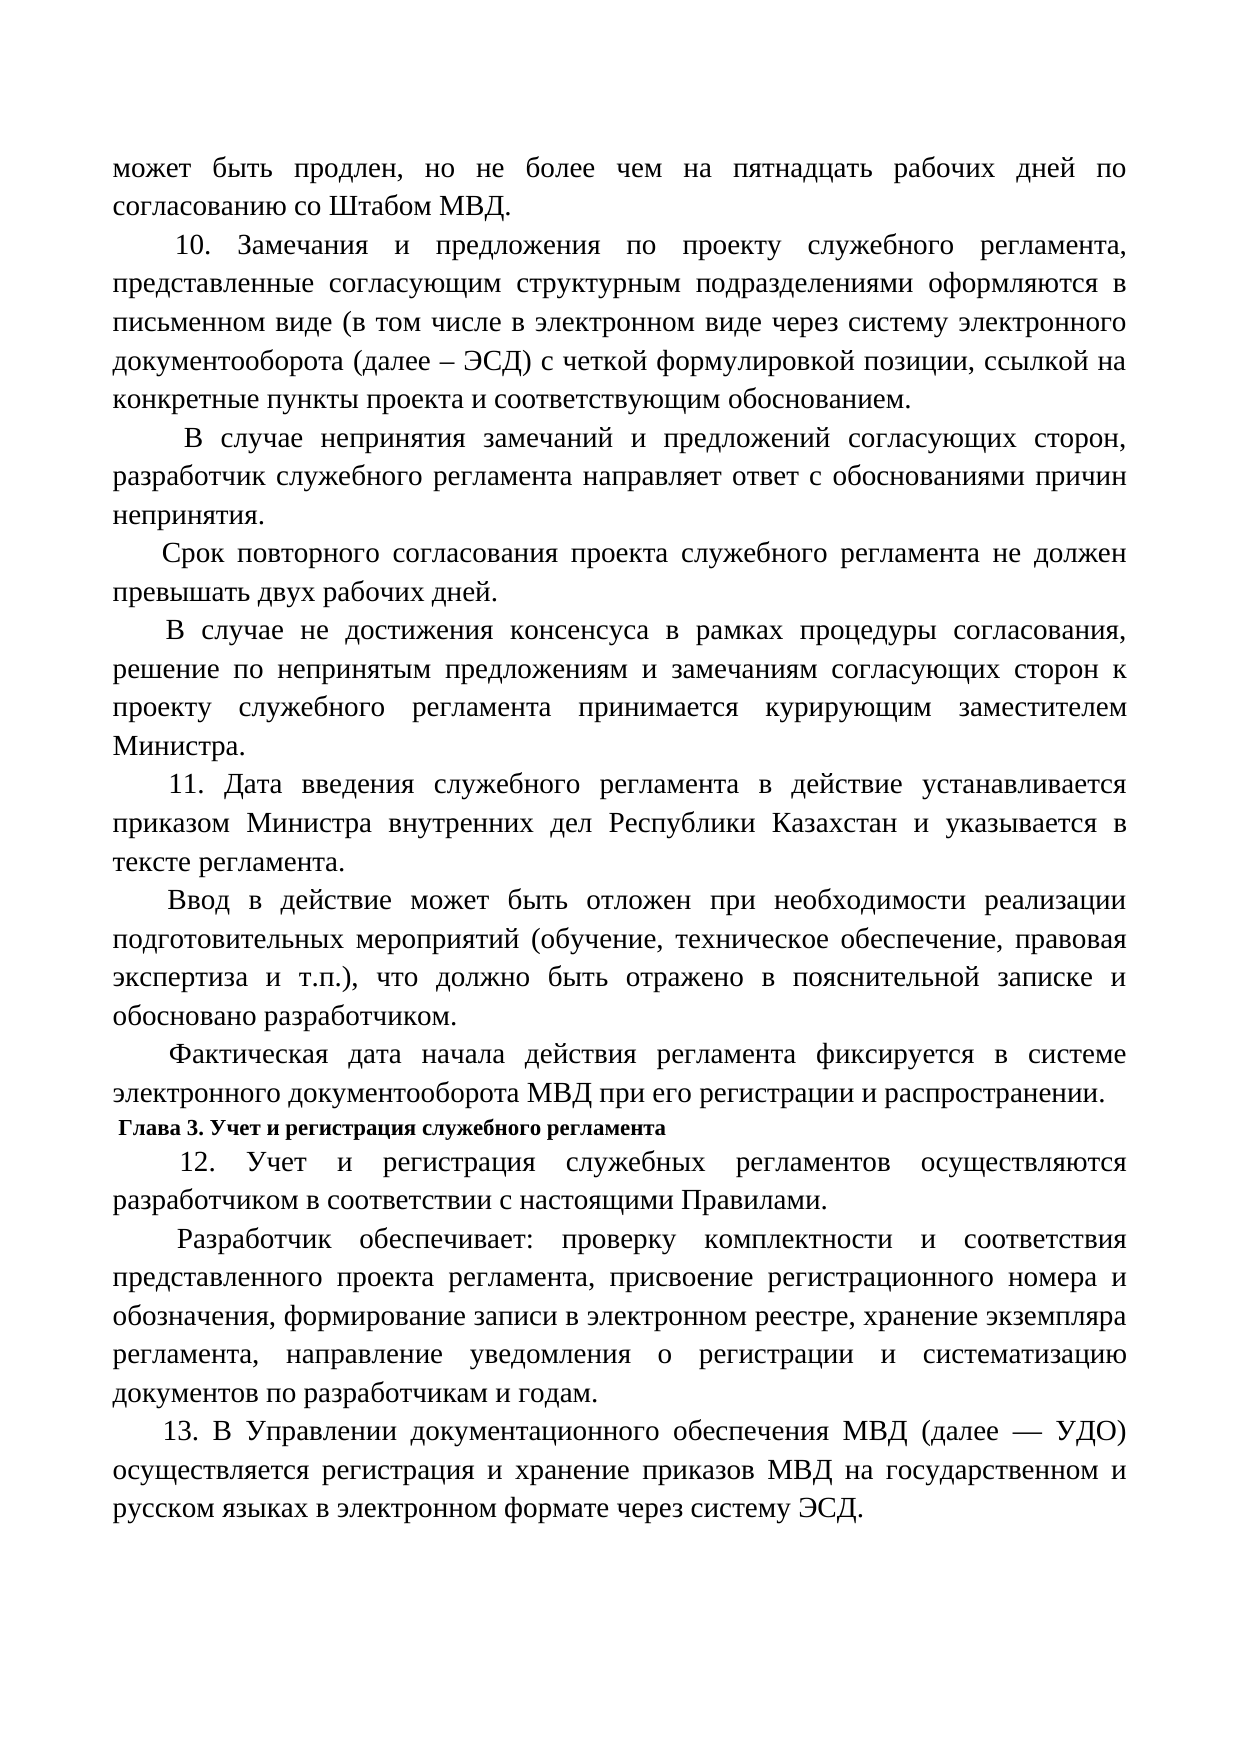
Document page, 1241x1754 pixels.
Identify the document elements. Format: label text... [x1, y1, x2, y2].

text 12. Учет и регистрация служебных регламентов осуществляются разработчиком в соответствии с настоящими Правилами. [112, 1144, 1128, 1216]
text В случае не достижения консенсуса в рамках процедуры согласования, решение по непринятым предложениям и замечаниям согласующих сторон к проекту служебного регламента принимается курирующим заместителем Министра. [112, 612, 1128, 762]
text Фактическая дата начала действия регламента фиксируется в системе электронного документооборота МВД при его регистрации и распространении. [112, 1036, 1128, 1108]
text Ввод в действие может быть отложен при необходимости реализации подготовительных мероприятий (обучение, техническое обеспечение, правовая экспертиза и т.п.), что должно быть отражено в пояснительной записке и обосновано разработчиком. [112, 882, 1128, 1031]
text 10. Замечания и предложения по проекту служебного регламента, представленные согласующим структурным подразделениями оформляются в письменном виде (в том числе в электронном виде через систему электронного документооборота (далее – ЭСД) с четкой формулировкой позиции, ссылкой на конкретные пункты проекта и соответствующим обоснованием. [112, 227, 1128, 415]
text 11. Дата введения служебного регламента в действие устанавливается приказом Министра внутренних дел Республики Казахстан и указывается в тексте регламента. [112, 767, 1128, 877]
text Разработчик обеспечивает: проверку комплектности и соответствия представленного проекта регламента, присвоение регистрационного номера и обозначения, формирование записи в электронном реестре, хранение экземпляра регламента, направление уведомления о регистрации и систематизацию документов по разработчикам и годам. [112, 1221, 1128, 1408]
text Глава 3. Учет и регистрация служебного регламента [112, 1113, 1128, 1140]
text В случае непринятия замечаний и предложений согласующих сторон, разработчик служебного регламента направляет ответ с обоснованиями причин непринятия. [112, 420, 1128, 530]
text 13. В Управлении документационного обеспечения МВД (далее — УДО) осуществляется регистрация и хранение приказов МВД на государственном и русском языках в электронном формате через систему ЭСД. [112, 1413, 1128, 1524]
text Срок повторного согласования проекта служебного регламента не должен превышать двух рабочих дней. [112, 535, 1128, 607]
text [112, 150, 1128, 222]
